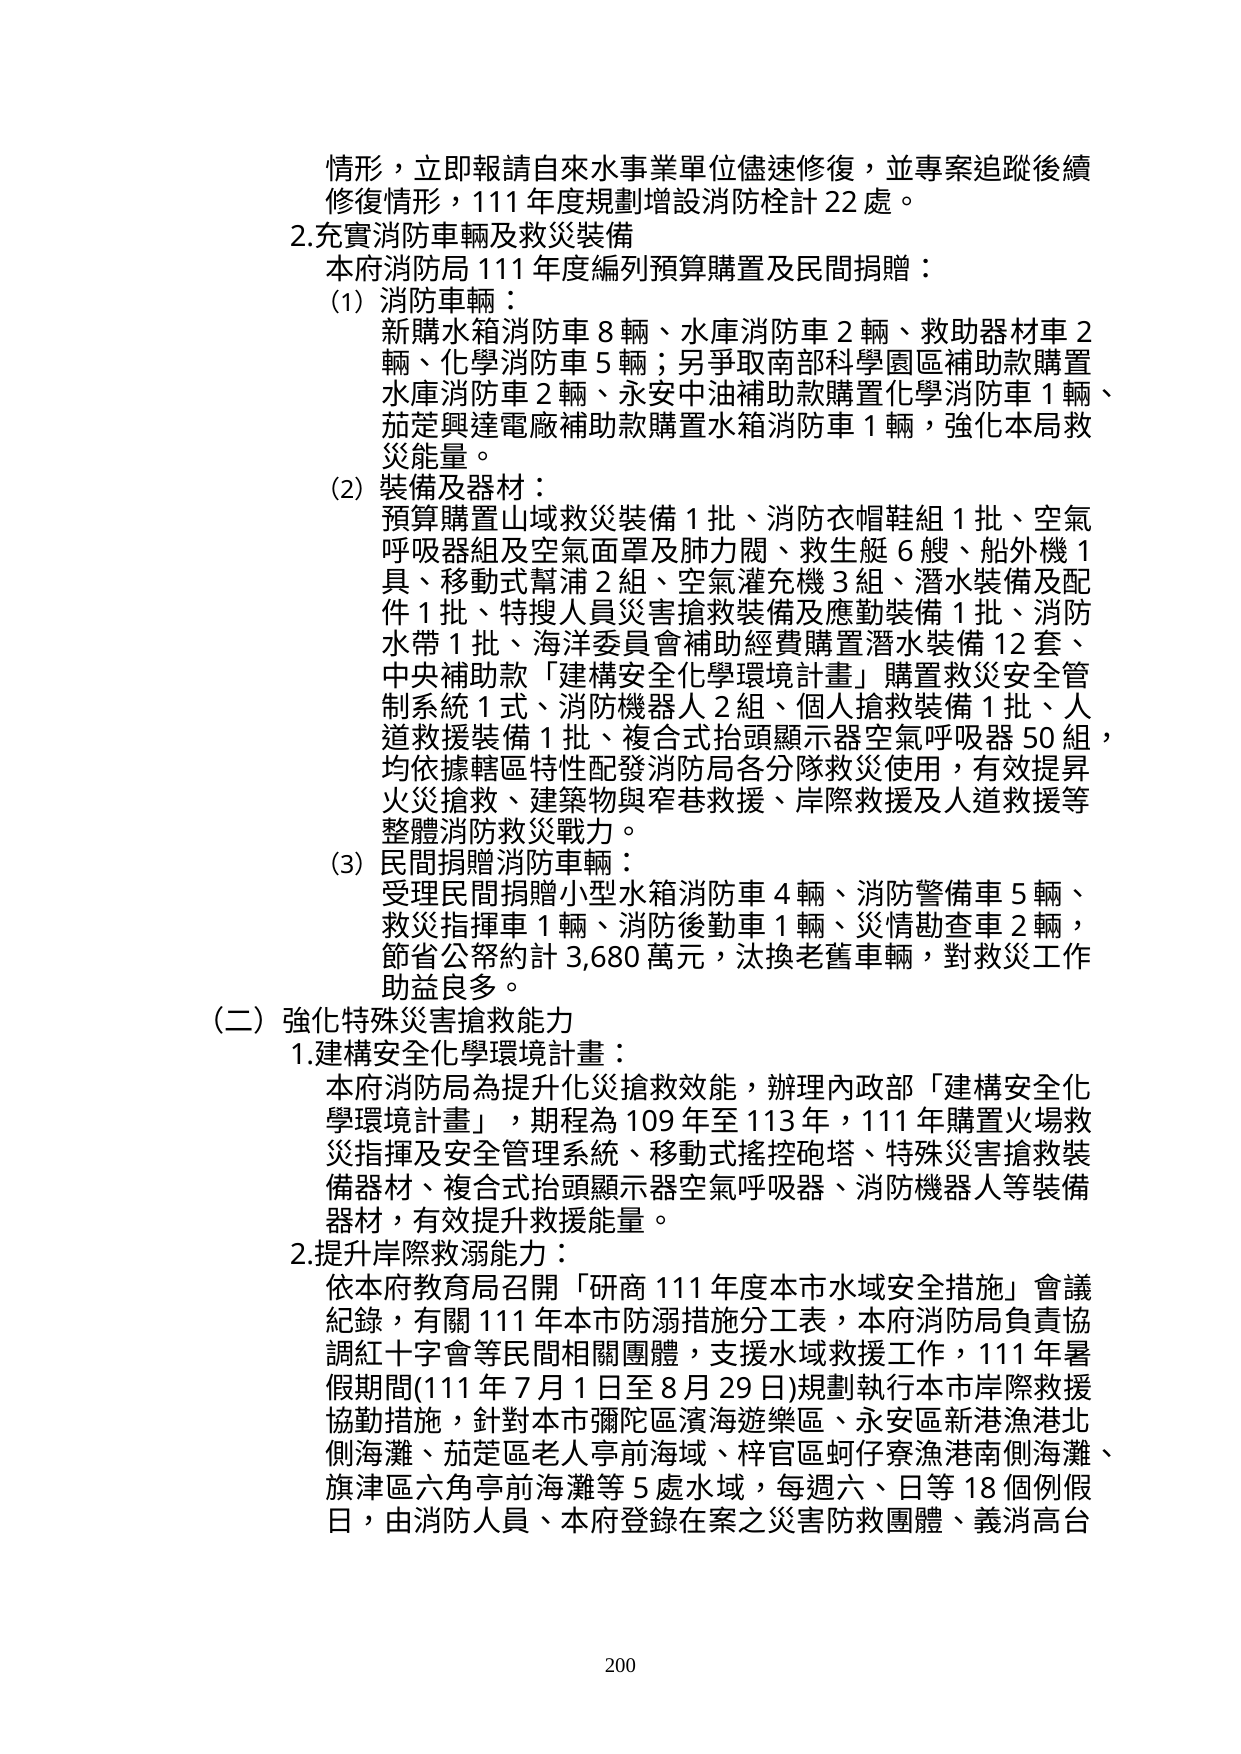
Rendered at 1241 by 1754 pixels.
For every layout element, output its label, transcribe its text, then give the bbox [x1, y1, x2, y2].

text 預算購置山域救災裝備1批、消防衣帽鞋組1批、空氣呼吸器組及空氣面罩及肺力閥、救生艇6艘、船外機1具、移動式幫浦2組、空氣灌充機3組、潛水裝備及配件1批、特搜人員災害搶救裝備及應勤裝備1批、消防水帶1批、海洋委員會補助經費購置潛水裝備12套、中央補助款「建構安全化學環境計畫」購置救災安全管制系統1式、消防機器人2組、個人搶救裝備1批、人道救援裝備1批、複合式抬頭顯示器空氣呼吸器50組，均依據轄區特性配發消防局各分隊救災使用，有效提昇火災搶救、建築物與窄巷救援、岸際救援及人道救援等整體消防救災戰力。 [381, 505, 1092, 848]
text 本府消防局為提升化災搶救效能，辦理內政部「建構安全化學環境計畫」，期程為109年至113年，111年購置火場救災指揮及安全管理系統、移動式搖控砲塔、特殊災害搶救裝備器材、複合式抬頭顯示器空氣呼吸器、消防機器人等裝備器材，有效提升救援能量。 [325, 1071, 1092, 1238]
text （二）強化特殊災害搶救能力 [195, 1005, 1092, 1038]
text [325, 1271, 1092, 1538]
text 本府消防局111年度編列預算購置及民間捐贈： [325, 253, 1092, 286]
text 2.提升岸際救溺能力： [289, 1238, 1092, 1271]
list 消防車輛： [315, 286, 1092, 317]
list 裝備及器材： [315, 473, 1092, 505]
text 2.充實消防車輛及救災裝備 [289, 219, 1092, 253]
text 受理民間捐贈小型水箱消防車4輛、消防警備車5輛、救災指揮車1輛、消防後勤車1輛、災情勘查車2輛，節省公帑約計3,680萬元，汰換老舊車輛，對救災工作助益良多。 [381, 880, 1092, 1005]
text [325, 153, 1092, 219]
list 民間捐贈消防車輛： [315, 848, 1092, 880]
text 1.建構安全化學環境計畫： [289, 1038, 1092, 1071]
text 新購水箱消防車8輛、水庫消防車2輛、救助器材車2輛、化學消防車5輛；另爭取南部科學園區補助款購置水庫消防車2輛、永安中油補助款購置化學消防車1輛、茄萣興達電廠補助款購置水箱消防車1輛，強化本局救災能量。 [381, 317, 1092, 473]
